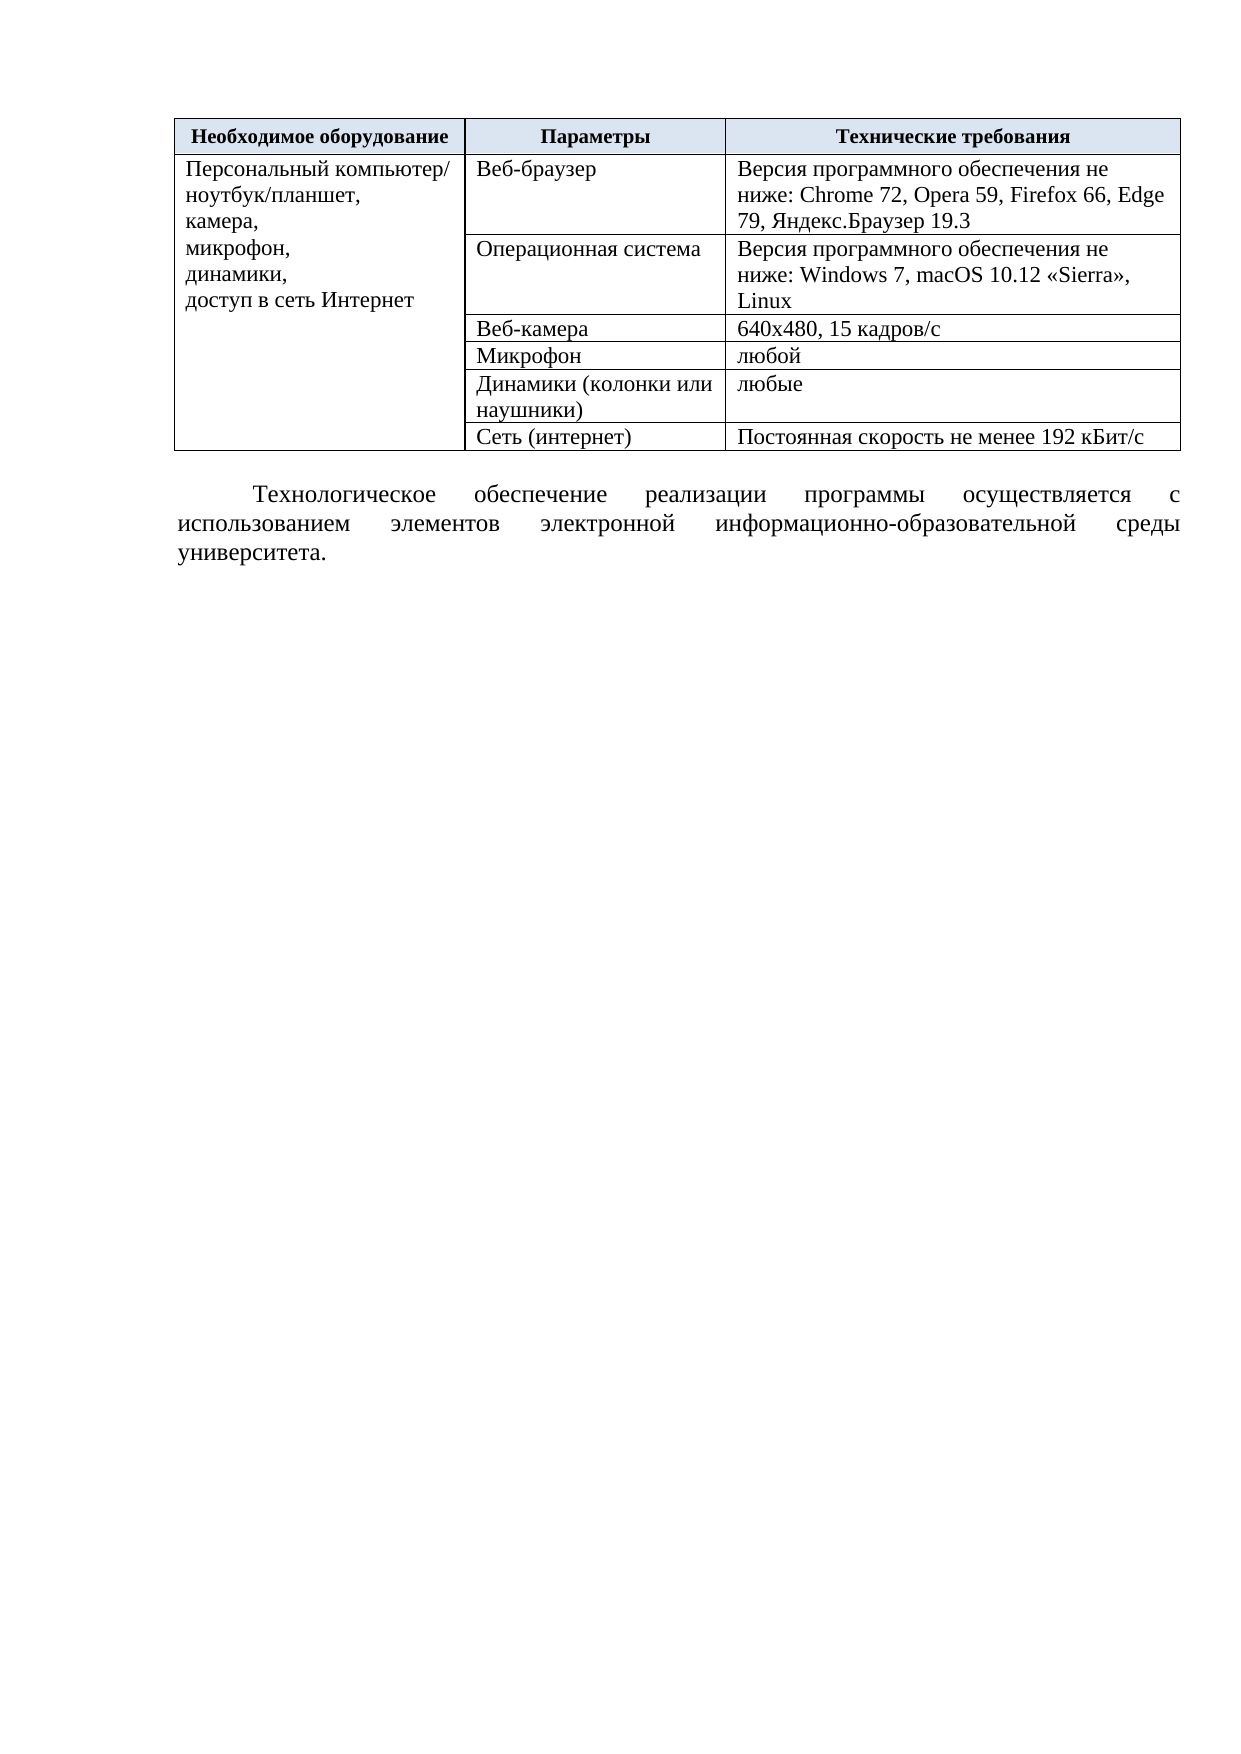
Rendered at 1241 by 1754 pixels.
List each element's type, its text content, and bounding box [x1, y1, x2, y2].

table_header Необходимое оборудование [175, 119, 464, 153]
table_cell Сеть (интернет) [466, 423, 725, 450]
table_cell любой [726, 342, 1180, 368]
table_cell Операционная система [466, 235, 725, 314]
table_header Технические требования [726, 119, 1180, 153]
table_cell Веб-камера [466, 315, 725, 341]
table_cell Постоянная скорость не менее 192 кБит/с [726, 423, 1180, 450]
table_cell Динамики (колонки или наушники) [466, 370, 725, 422]
table_cell любые [726, 370, 1180, 422]
list Технологическое обеспечение реализации программы осуществляется с использованием элементов электронной информационно-образовательной среды университета. [177, 479, 1181, 566]
table_cell Веб-браузер [466, 155, 725, 234]
table_cell Версия программного обеспечения не ниже: Chrome 72, Opera 59, Firefox 66, Edge 79, Яндекс.Браузер 19.3 [726, 155, 1180, 234]
table_cell 640х480, 15 кадров/с [726, 315, 1180, 341]
table_header Параметры [466, 119, 725, 153]
table_cell Микрофон [466, 342, 725, 368]
table_cell Персональный компьютер/ ноутбук/планшет, камера, микрофон, динамики, доступ в сеть Интернет [175, 155, 464, 450]
table_cell Версия программного обеспечения не ниже: Windows 7, macOS 10.12 «Sierra», Linux [726, 235, 1180, 314]
